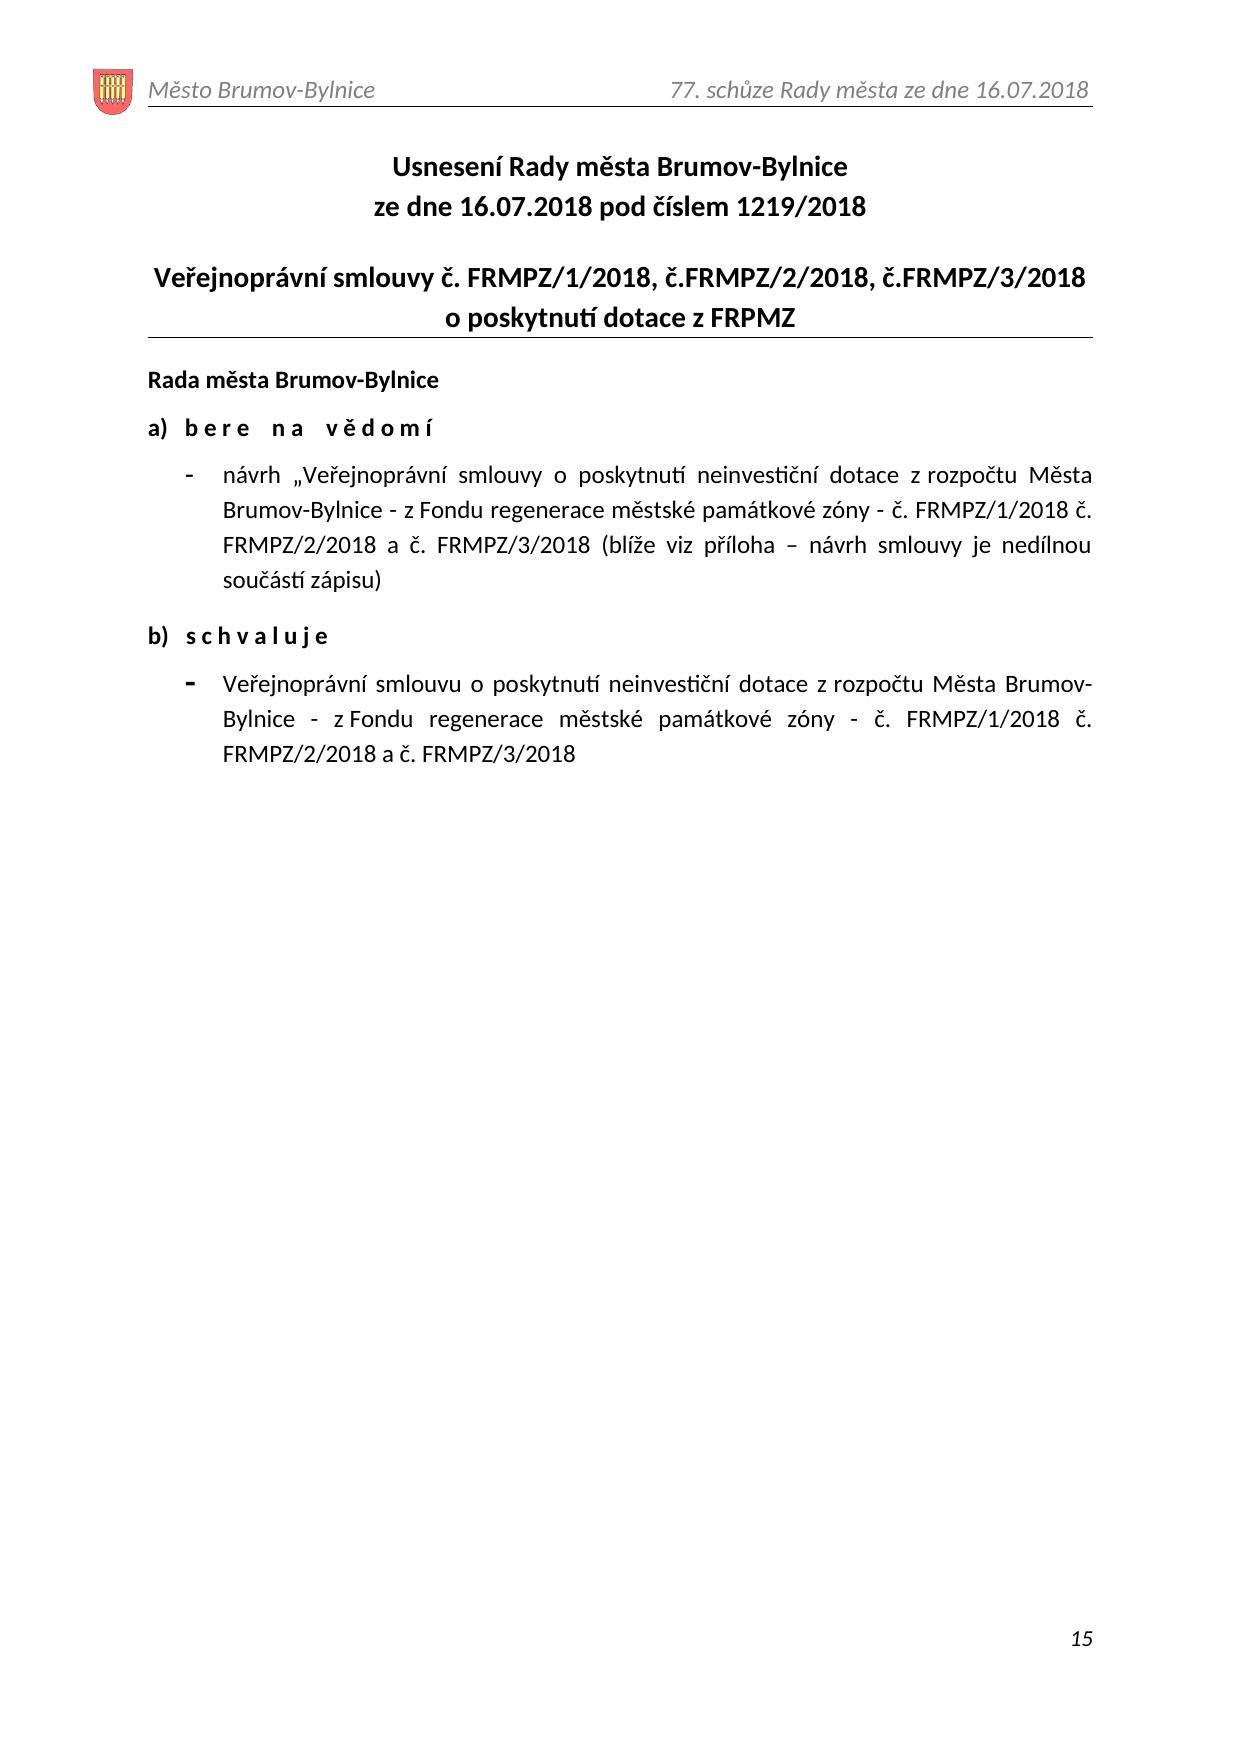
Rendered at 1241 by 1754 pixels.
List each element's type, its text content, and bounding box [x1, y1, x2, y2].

picture [87, 67, 134, 117]
list Veřejnoprávní smlouvu o poskytnutí neinvestiční dotace z rozpočtu Města Brumov-Bylnice - z Fondu regenerace městské památkové zóny - č. FRMPZ/1/2018 č. FRMPZ/2/2018 a č. FRMPZ/3/2018 [185, 668, 1093, 768]
text a) b e r e n a v ě d o m í [148, 412, 1093, 442]
text ze dne 16.07.2018 pod číslem 1219/2018 [148, 188, 1093, 224]
text b) s c h v a l u j e [148, 620, 1093, 651]
text Rada města Brumov-Bylnice [148, 364, 1093, 395]
text Veřejnoprávní smlouvy č. FRMPZ/1/2018, č.FRMPZ/2/2018, č.FRMPZ/3/2018 o poskytnutí dotace z FRPMZ [148, 259, 1093, 337]
text Usnesení Rady města Brumov-Bylnice [148, 148, 1093, 183]
list návrh „Veřejnoprávní smlouvy o poskytnutí neinvestiční dotace z rozpočtu Města Brumov-Bylnice - z Fondu regenerace městské památkové zóny - č. FRMPZ/1/2018 č. FRMPZ/2/2018 a č. FRMPZ/3/2018 (blíže viz příloha – návrh smlouvy je nedílnou součástí zápisu) [185, 459, 1093, 595]
